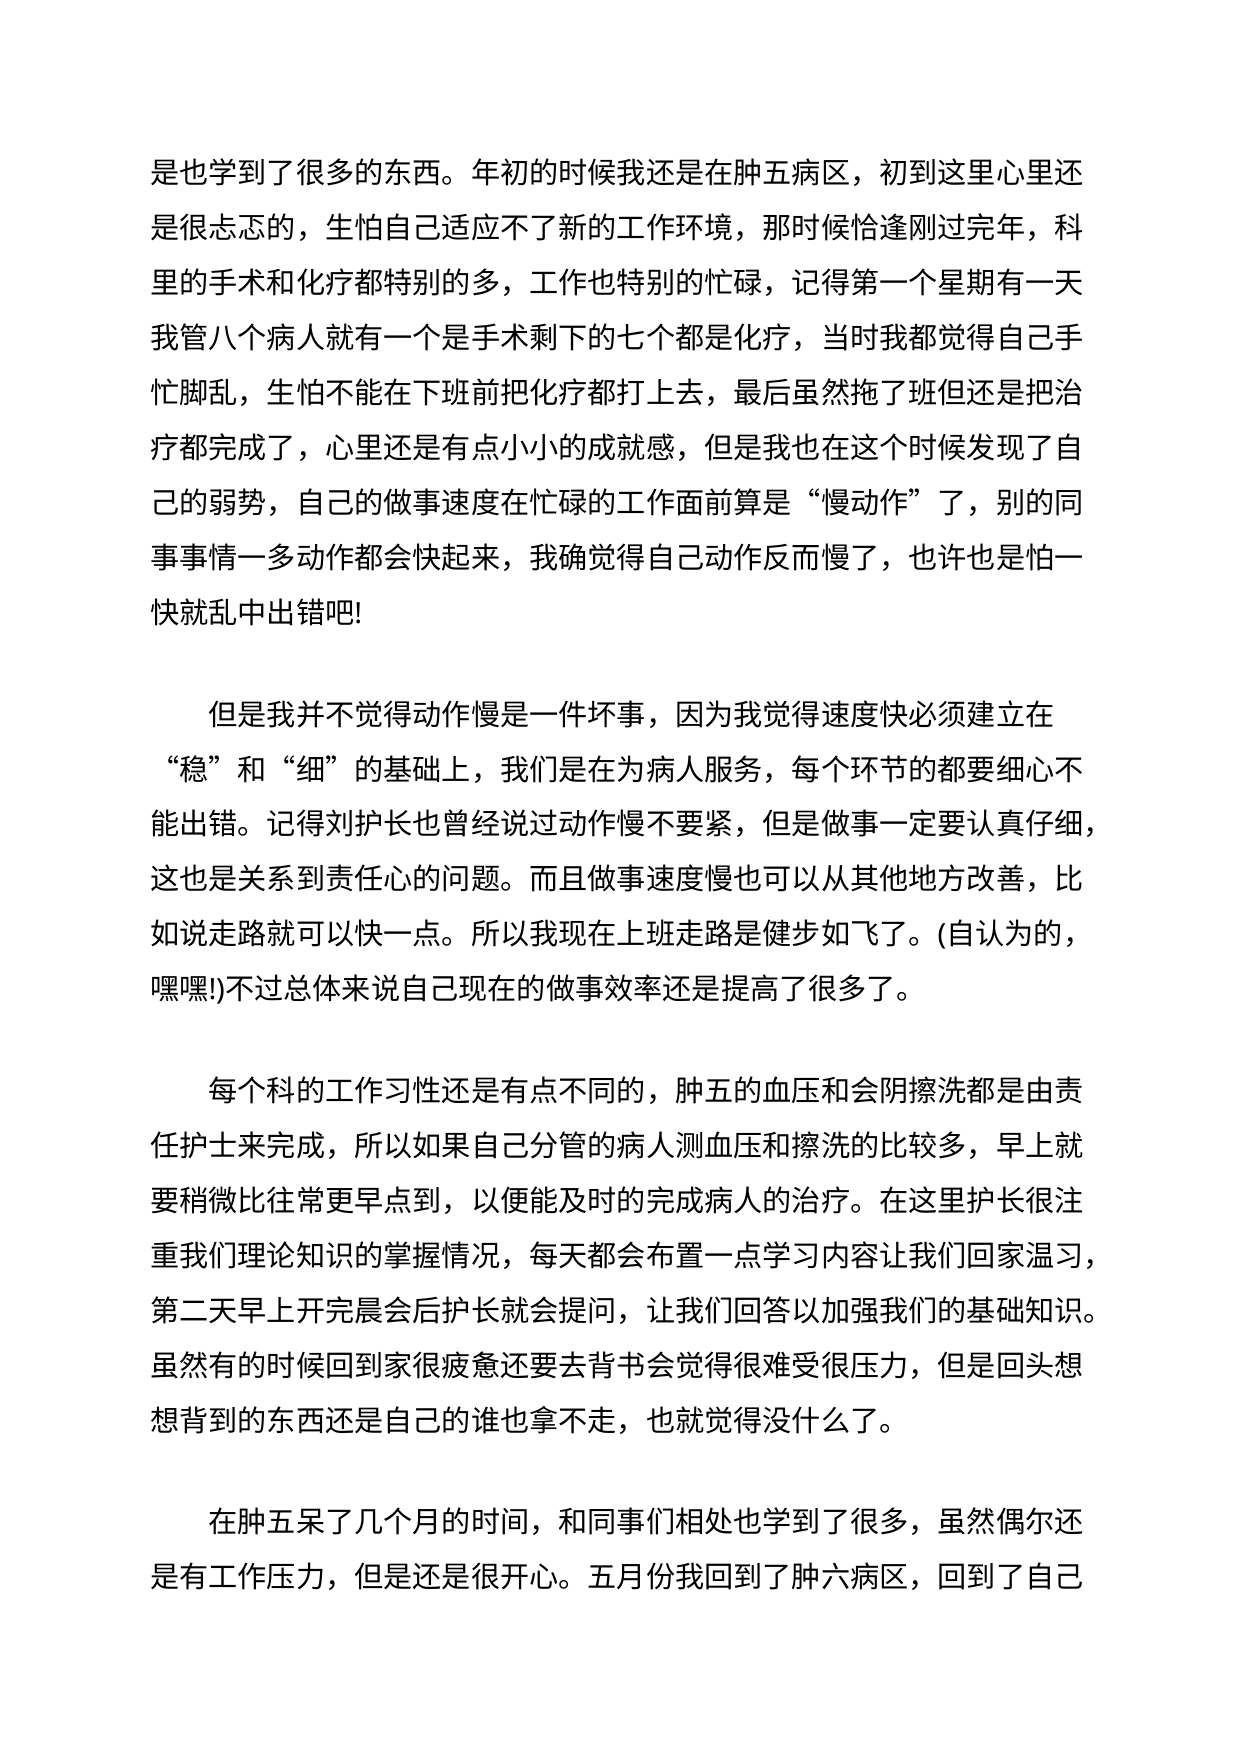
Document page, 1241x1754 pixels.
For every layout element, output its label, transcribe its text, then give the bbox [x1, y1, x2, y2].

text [150, 1499, 1090, 1596]
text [150, 150, 1090, 632]
text 但是我并不觉得动作慢是一件坏事，因为我觉得速度快必须建立在“稳”和“细”的基础上，我们是在为病人服务，每个环节的都要细心不能出错。记得刘护长也曾经说过动作慢不要紧，但是做事一定要认真仔细，这也是关系到责任心的问题。而且做事速度慢也可以从其他地方改善，比如说走路就可以快一点。所以我现在上班走路是健步如飞了。(自认为的，嘿嘿!)不过总体来说自己现在的做事效率还是提高了很多了。 [150, 691, 1090, 1008]
text 每个科的工作习性还是有点不同的，肿五的血压和会阴擦洗都是由责任护士来完成，所以如果自己分管的病人测血压和擦洗的比较多，早上就要稍微比往常更早点到，以便能及时的完成病人的治疗。在这里护长很注重我们理论知识的掌握情况，每天都会布置一点学习内容让我们回家温习，第二天早上开完晨会后护长就会提问，让我们回答以加强我们的基础知识。虽然有的时候回到家很疲惫还要去背书会觉得很难受很压力，但是回头想想背到的东西还是自己的谁也拿不走，也就觉得没什么了。 [150, 1068, 1090, 1439]
